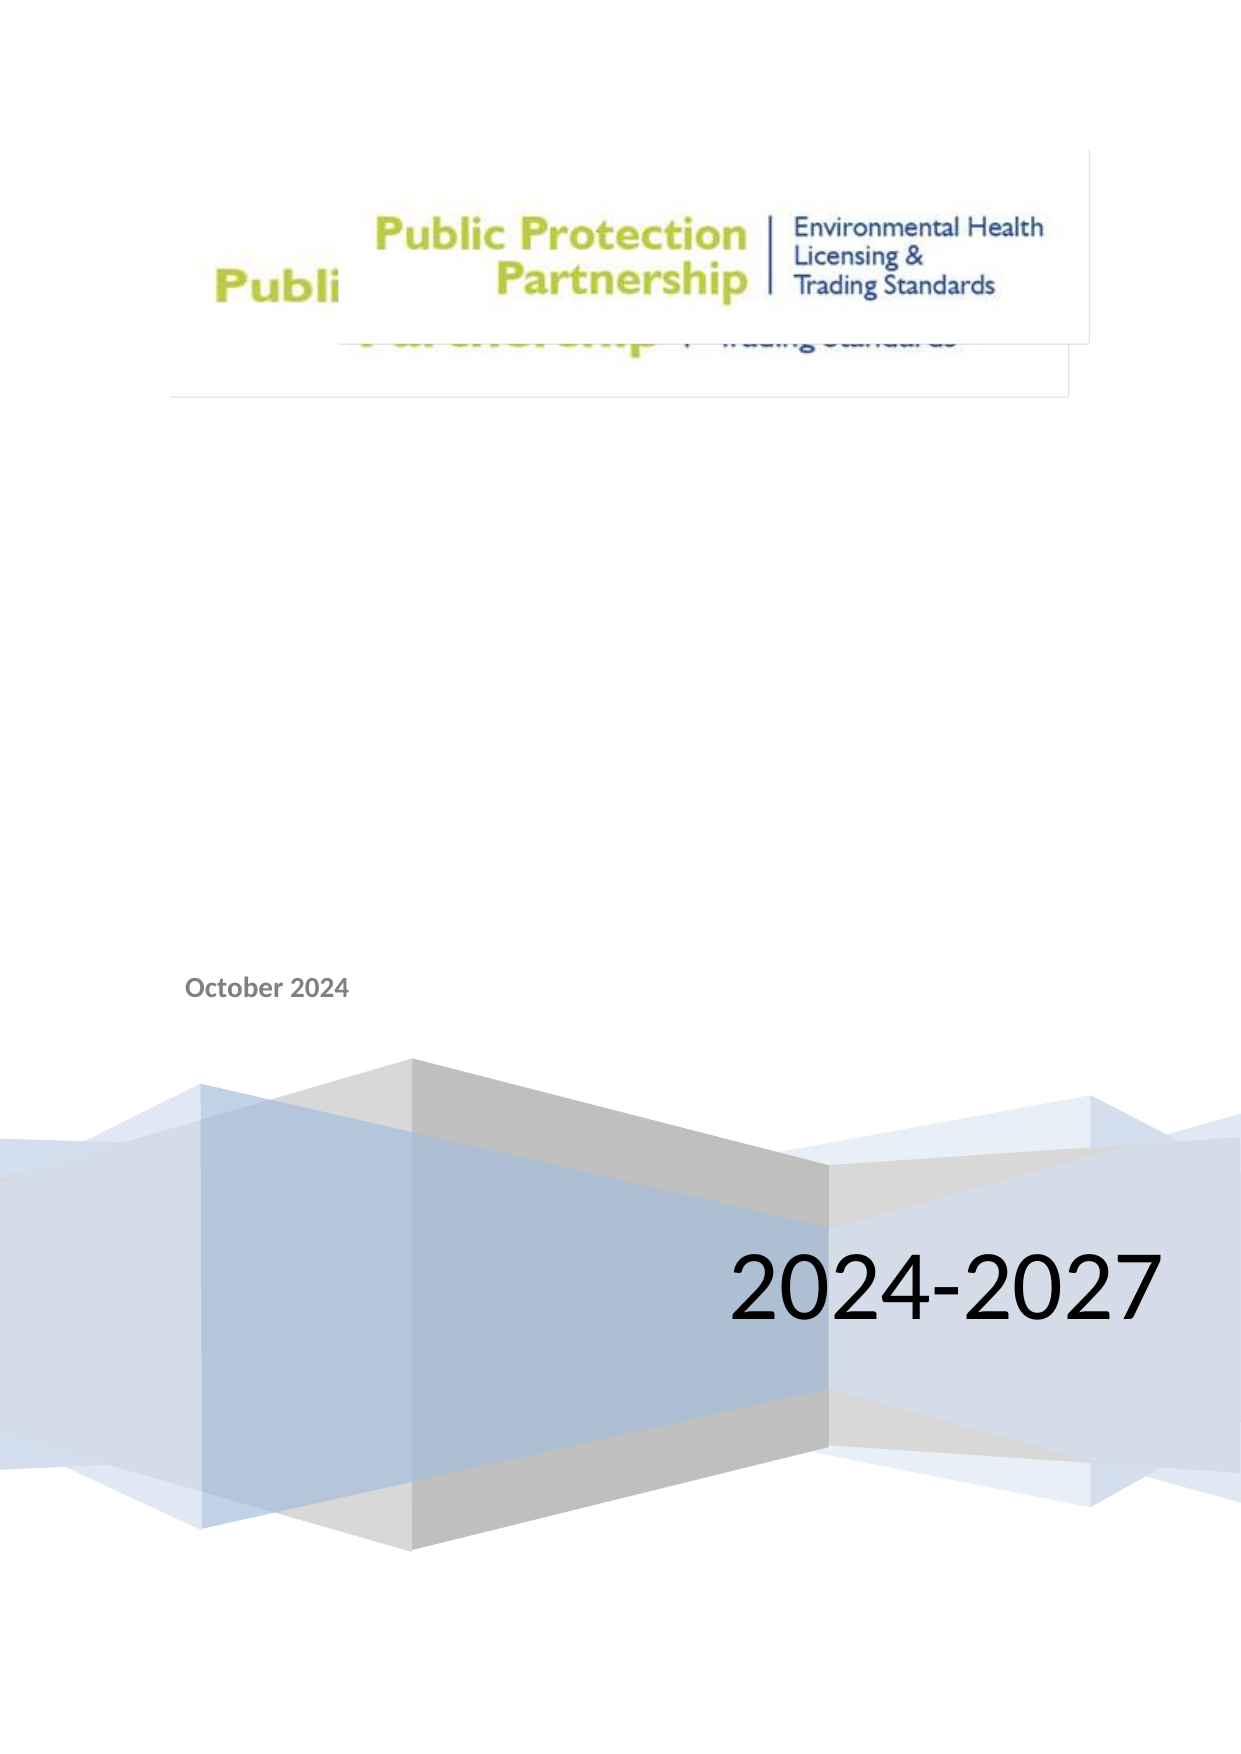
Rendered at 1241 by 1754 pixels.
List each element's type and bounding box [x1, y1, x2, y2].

picture [170, 150, 1091, 399]
